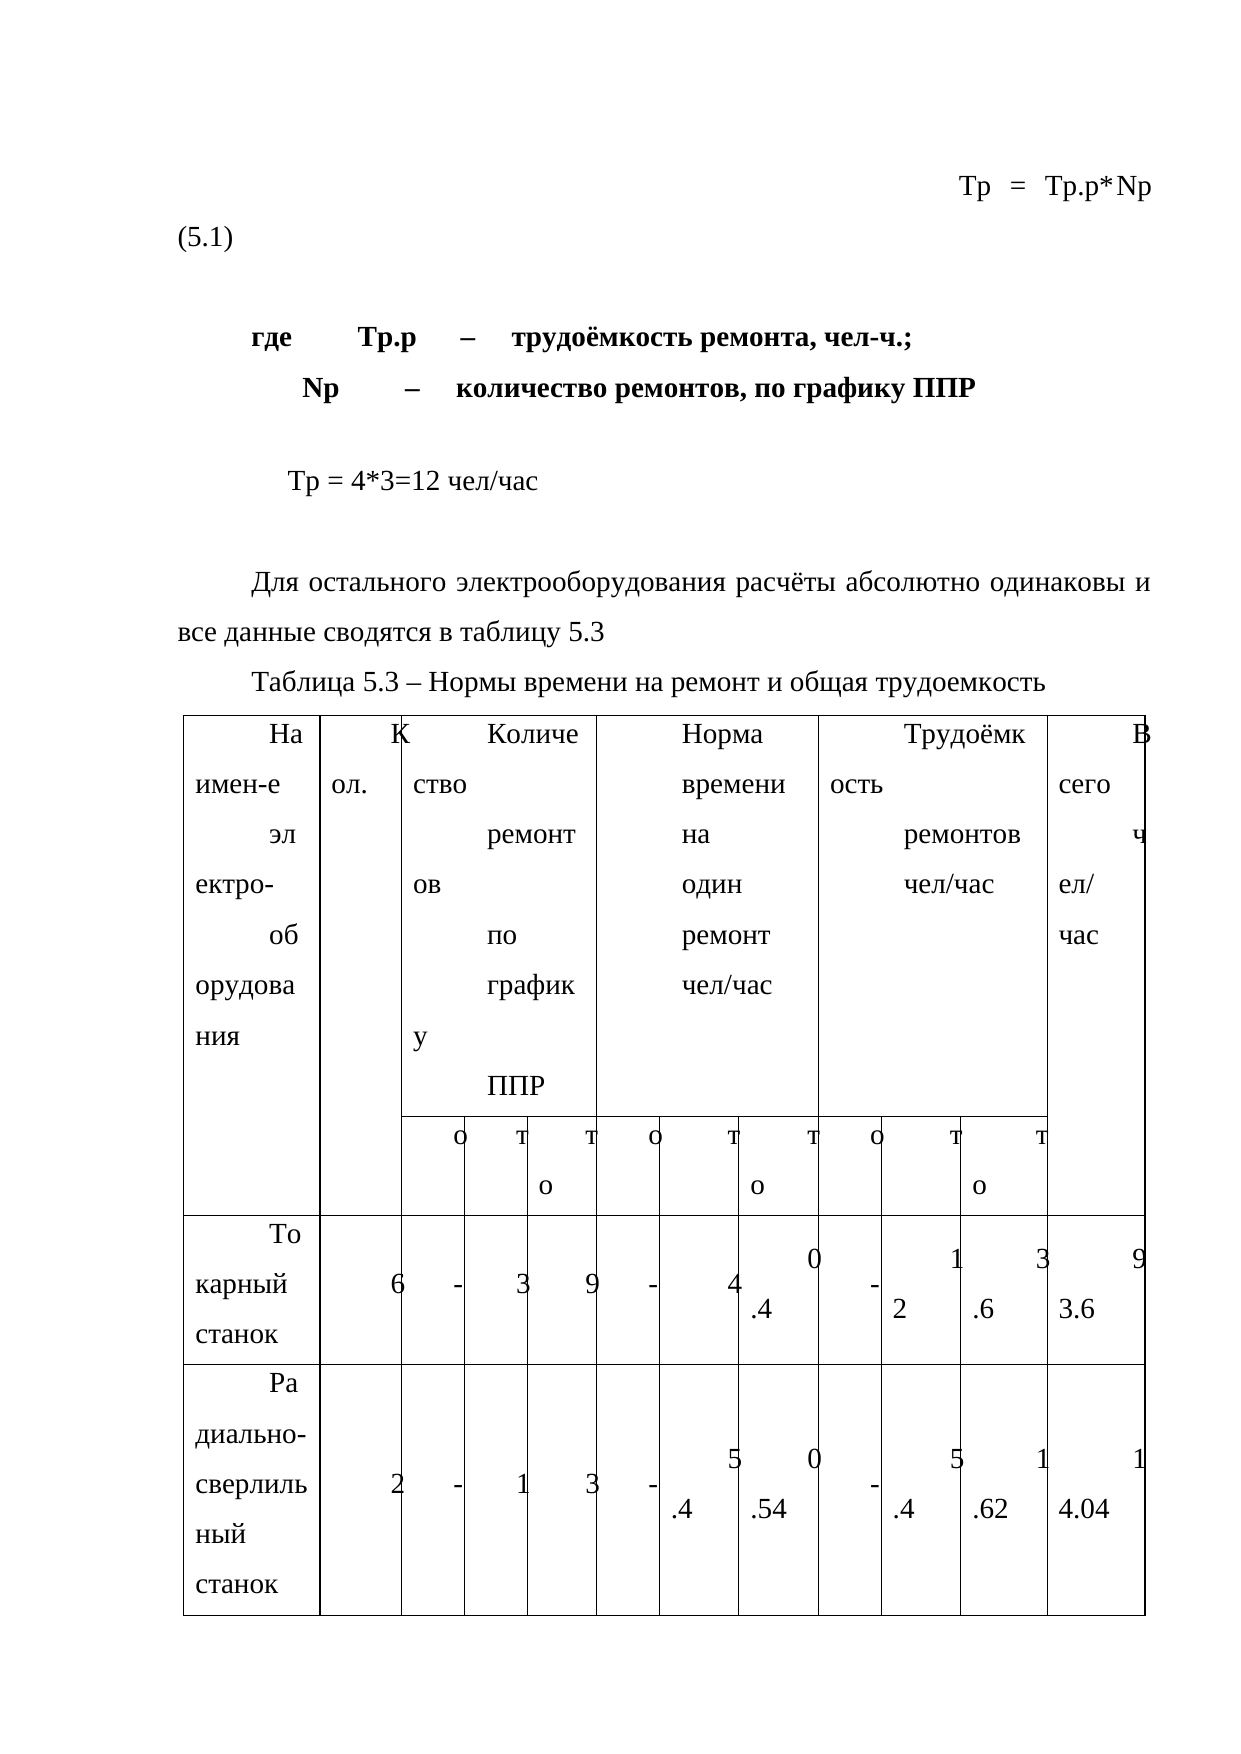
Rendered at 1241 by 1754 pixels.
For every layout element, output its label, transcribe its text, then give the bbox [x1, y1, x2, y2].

table_cell - [597, 1216, 659, 1364]
table_cell то [961, 1117, 1047, 1215]
text Nр – количество ремонтов, по графику ППР [177, 370, 1152, 403]
table_cell 12 [882, 1216, 960, 1364]
text Тр = 4*3=12 чел/час [177, 463, 1152, 497]
text Для остального электрооборудования расчёты абсолютно одинаковы и все данные сводятся в таблицу 5.3 [177, 564, 1152, 648]
table_cell о [402, 1117, 464, 1215]
table_header Кол. [321, 716, 401, 1215]
table_cell 14.04 [1048, 1365, 1144, 1614]
table_header Количество ремонтов по графику ППР [402, 716, 596, 1116]
table_header Норма времени на один ремонт чел/час [597, 716, 818, 1116]
table_cell 3 [528, 1365, 596, 1614]
table_cell 6 [321, 1216, 401, 1364]
table_cell - [402, 1216, 464, 1364]
table_cell 3 [465, 1216, 527, 1364]
table_cell 1 [465, 1365, 527, 1614]
table_cell 5.4 [882, 1365, 960, 1614]
table_cell т [660, 1117, 738, 1215]
table_header Наимен-е электро- оборудования [184, 716, 319, 1215]
table_cell 4 [660, 1216, 738, 1364]
table_cell - [819, 1365, 881, 1614]
table_cell то [528, 1117, 596, 1215]
text где Тр.р – трудоёмкость ремонта, чел-ч.; [177, 319, 1152, 353]
table_cell т [465, 1117, 527, 1215]
table_cell т [882, 1117, 960, 1215]
table_cell 9 [528, 1216, 596, 1364]
table_header Всего чел/час [1048, 716, 1144, 1215]
text Таблица 5.3 – Нормы времени на ремонт и общая трудоемкость [177, 664, 1152, 698]
table_cell о [819, 1117, 881, 1215]
table_cell Токарный станок [184, 1216, 319, 1364]
table_cell о [597, 1117, 659, 1215]
table_cell - [402, 1365, 464, 1614]
table_header Трудоёмкость ремонтов чел/час [819, 716, 1047, 1116]
table_cell то [739, 1117, 818, 1215]
table_cell 1.62 [961, 1365, 1047, 1614]
table_cell 3.6 [961, 1216, 1047, 1364]
table_cell 2 [321, 1365, 401, 1614]
table_cell 0.54 [739, 1365, 818, 1614]
table_cell 5.4 [660, 1365, 738, 1614]
text Тр = Тр.р*Nр (5.1) [177, 168, 1152, 252]
table_cell - [819, 1216, 881, 1364]
table_cell - [597, 1365, 659, 1614]
table_cell 93.6 [1048, 1216, 1144, 1364]
table_cell 0.4 [739, 1216, 818, 1364]
table_cell Радиально-сверлильный станок [184, 1365, 319, 1614]
